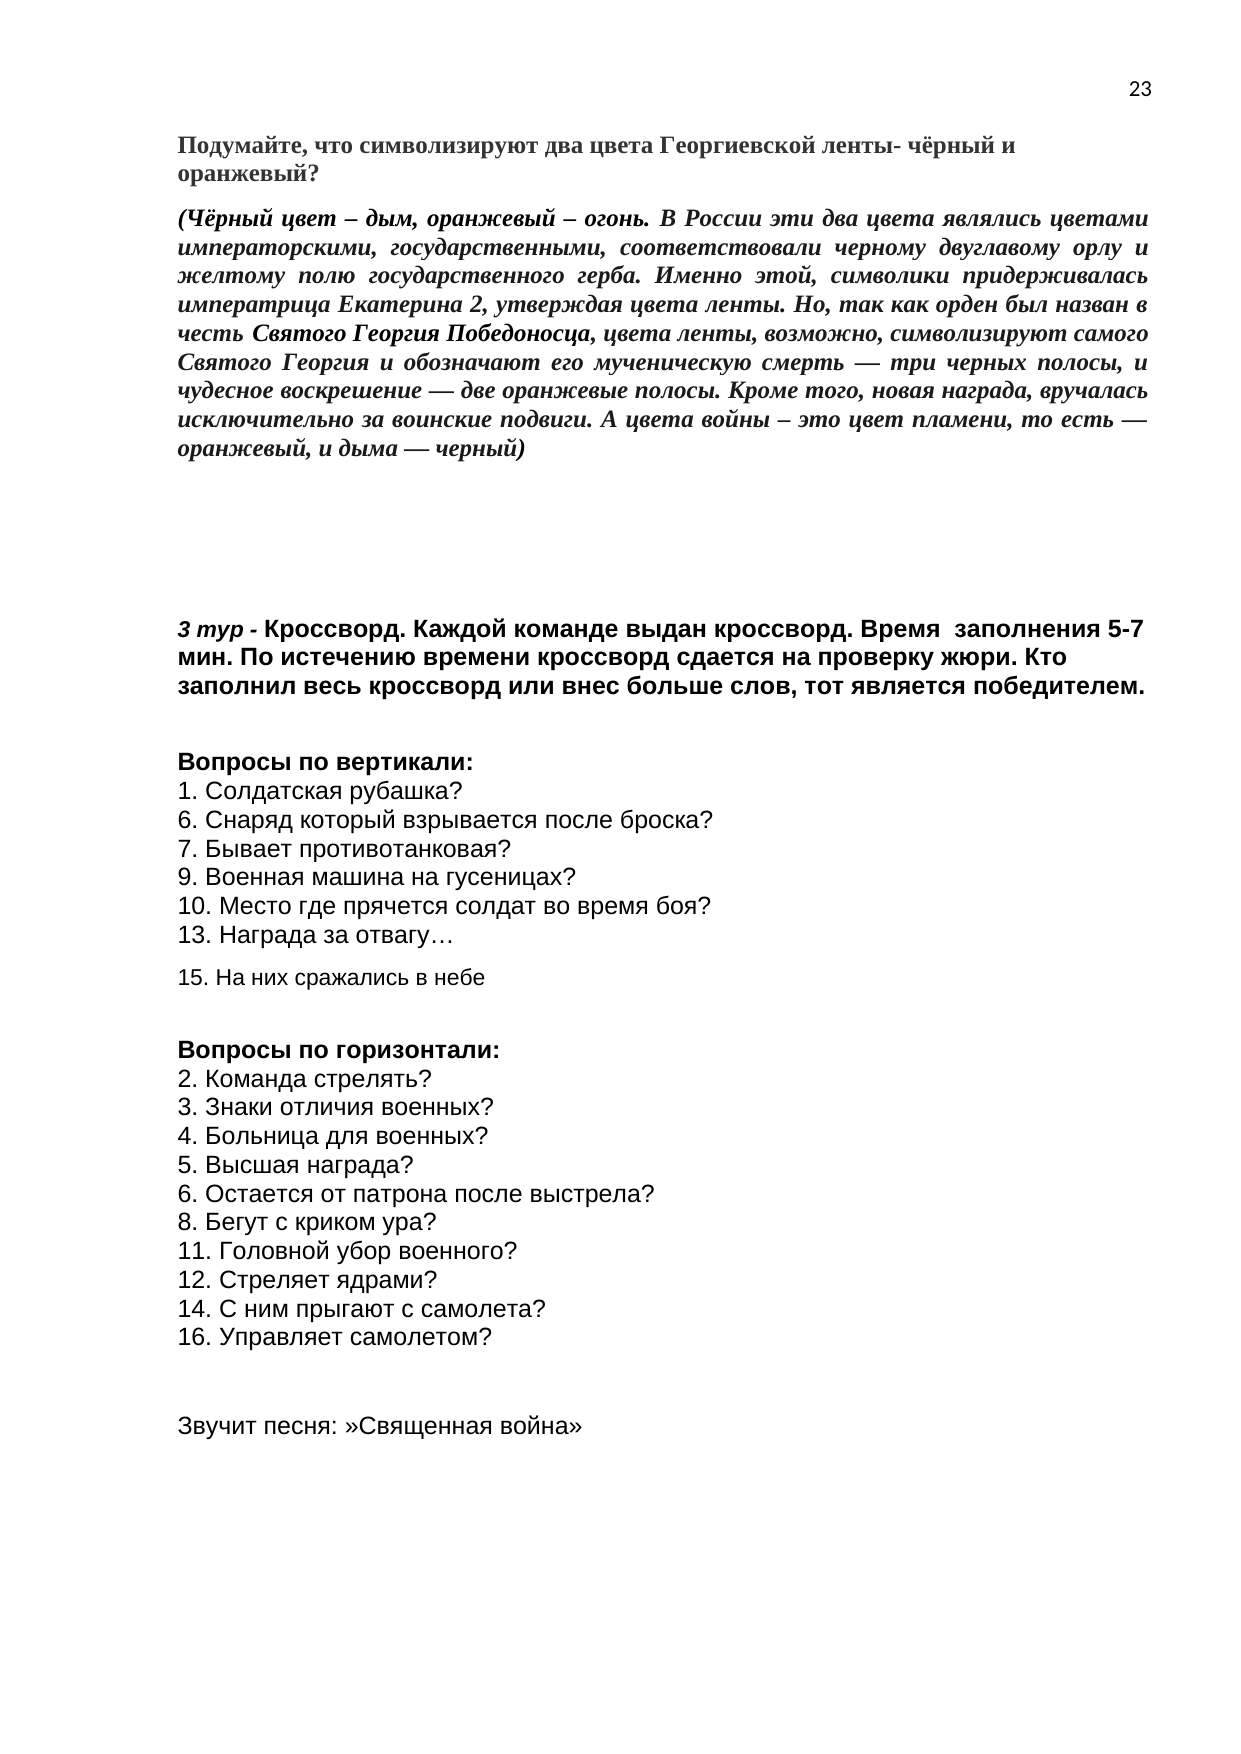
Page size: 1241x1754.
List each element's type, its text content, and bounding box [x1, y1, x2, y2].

text Звучит песня: »Священная война» [177, 1411, 1152, 1440]
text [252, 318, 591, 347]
text (Чёрный цвет – дым, оранжевый – огонь. В России эти два цвета являлись цветами императорскими, государственными, соответствовали черному двуглавому орлу и желтому полю государственного герба. Именно этой, символики придерживалась императрица Екатерина 2, утверждая цвета ленты. Но, так как орден был назван в честь Святого Георгия Победоносца, цвета ленты, возможно, символизируют самого Святого Георгия и обозначают его мученическую смерть — три черных полосы, и чудесное воскрешение — две оранжевые полосы. Кроме того, новая награда, вручалась исключительно за воинские подвиги. А цвета войны – это цвет пламени, то есть — оранжевый, и дыма — черный) [526, 203, 1152, 462]
text 15. На них сражались в небе [177, 964, 1152, 1019]
text 3 тур - Кроссворд. Каждой команде выдан кроссворд. Время заполнения 5-7 мин. По истечению времени кроссворд сдается на проверку жюри. Кто заполнил весь кроссворд или внес больше слов, тот является победителем. [177, 613, 1152, 700]
text Вопросы по горизонтали: 2. Команда стрелять? 3. Знаки отличия военных? 4. Больница для военных? 5. Высшая награда? 6. Остается от патрона после выстрела? 8. Бегут с криком ура? 11. Головной убор военного? 12. Стреляет ядрами? 14. С ним прыгают с самолета? 16. Управляет самолетом? [177, 1035, 1152, 1351]
text Вопросы по вертикали: 1. Солдатская рубашка? 6. Снаряд который взрывается после броска? 7. Бывает противотанковая? 9. Военная машина на гусеницах? 10. Место где прячется солдат во время боя? 13. Награда за отвагу… [177, 747, 1152, 948]
text Подумайте, что символизируют два цвета Георгиевской ленты- чёрный и оранжевый? [177, 130, 1152, 187]
